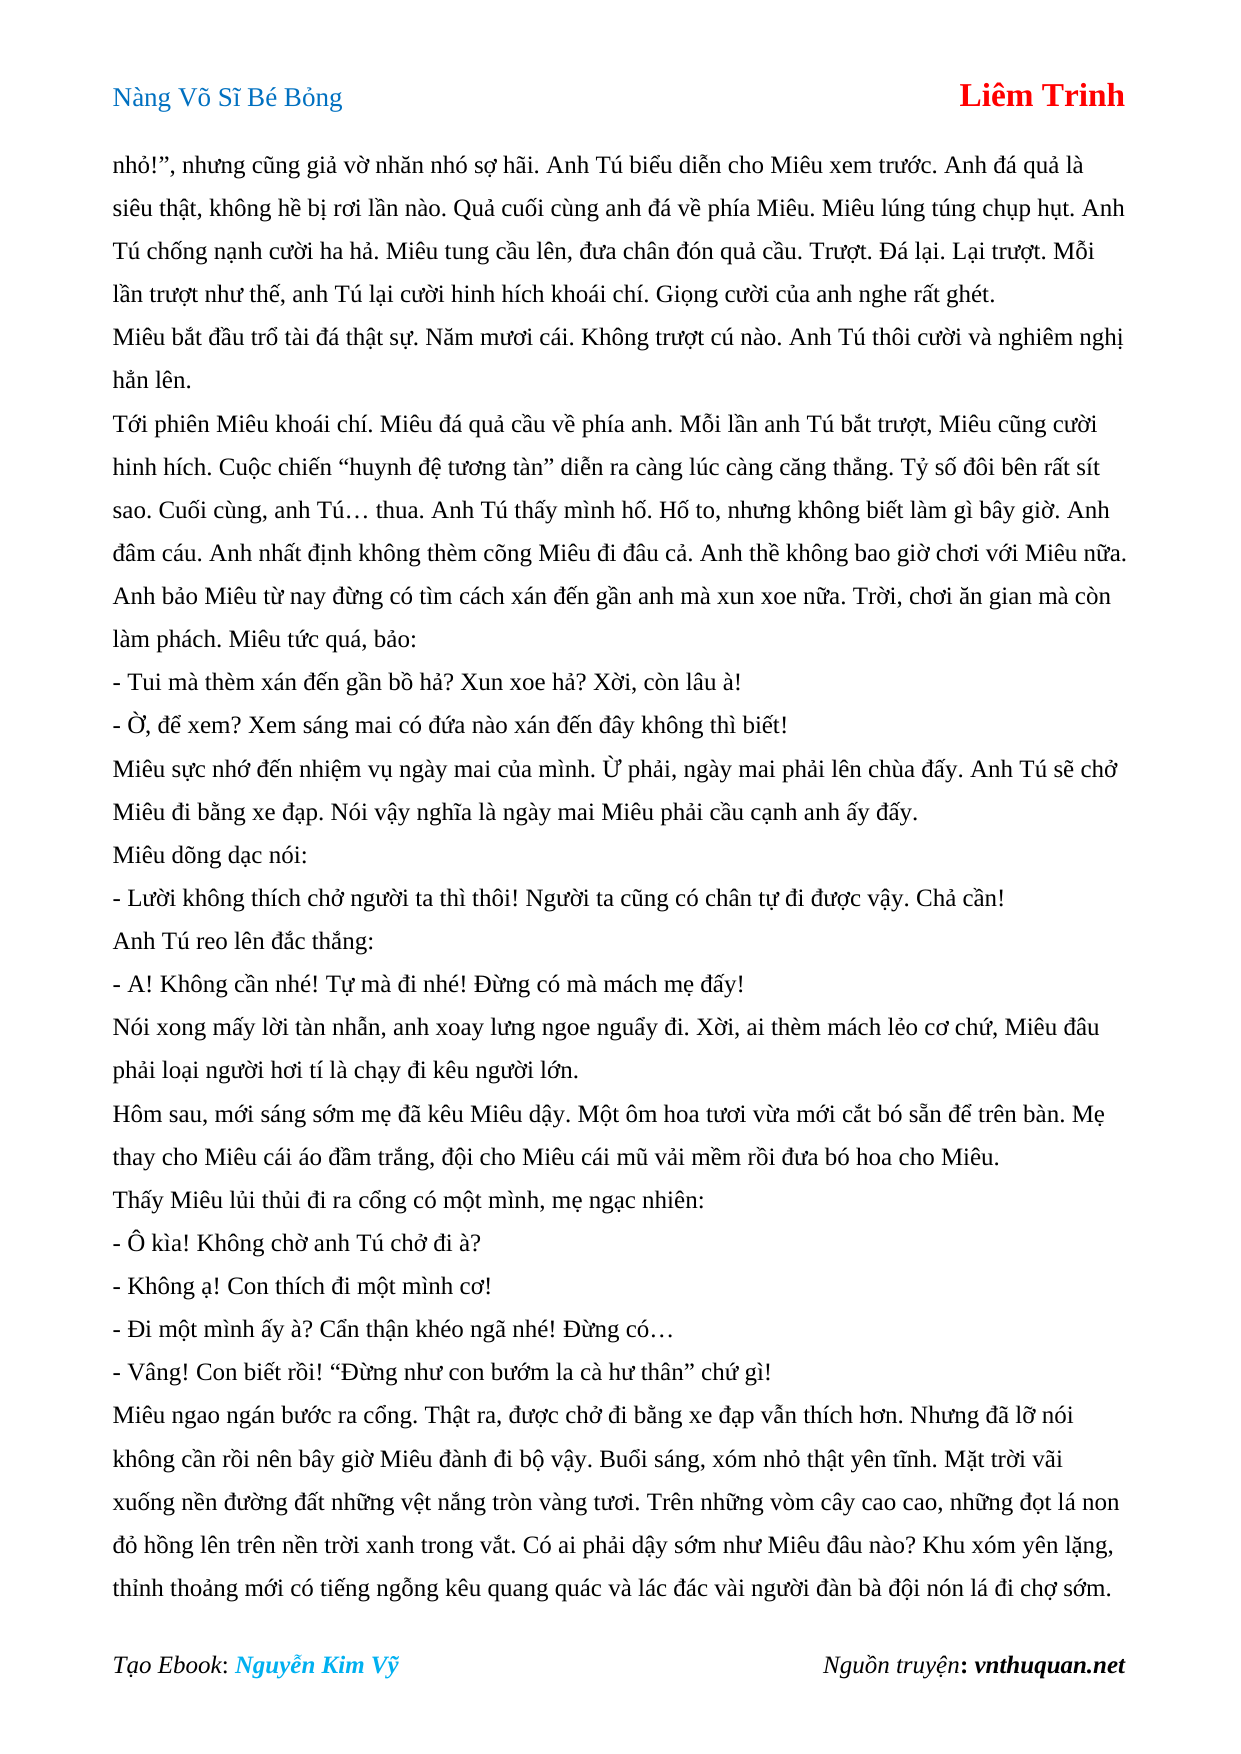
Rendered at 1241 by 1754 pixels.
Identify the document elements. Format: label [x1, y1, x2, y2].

text [112, 150, 1128, 1602]
